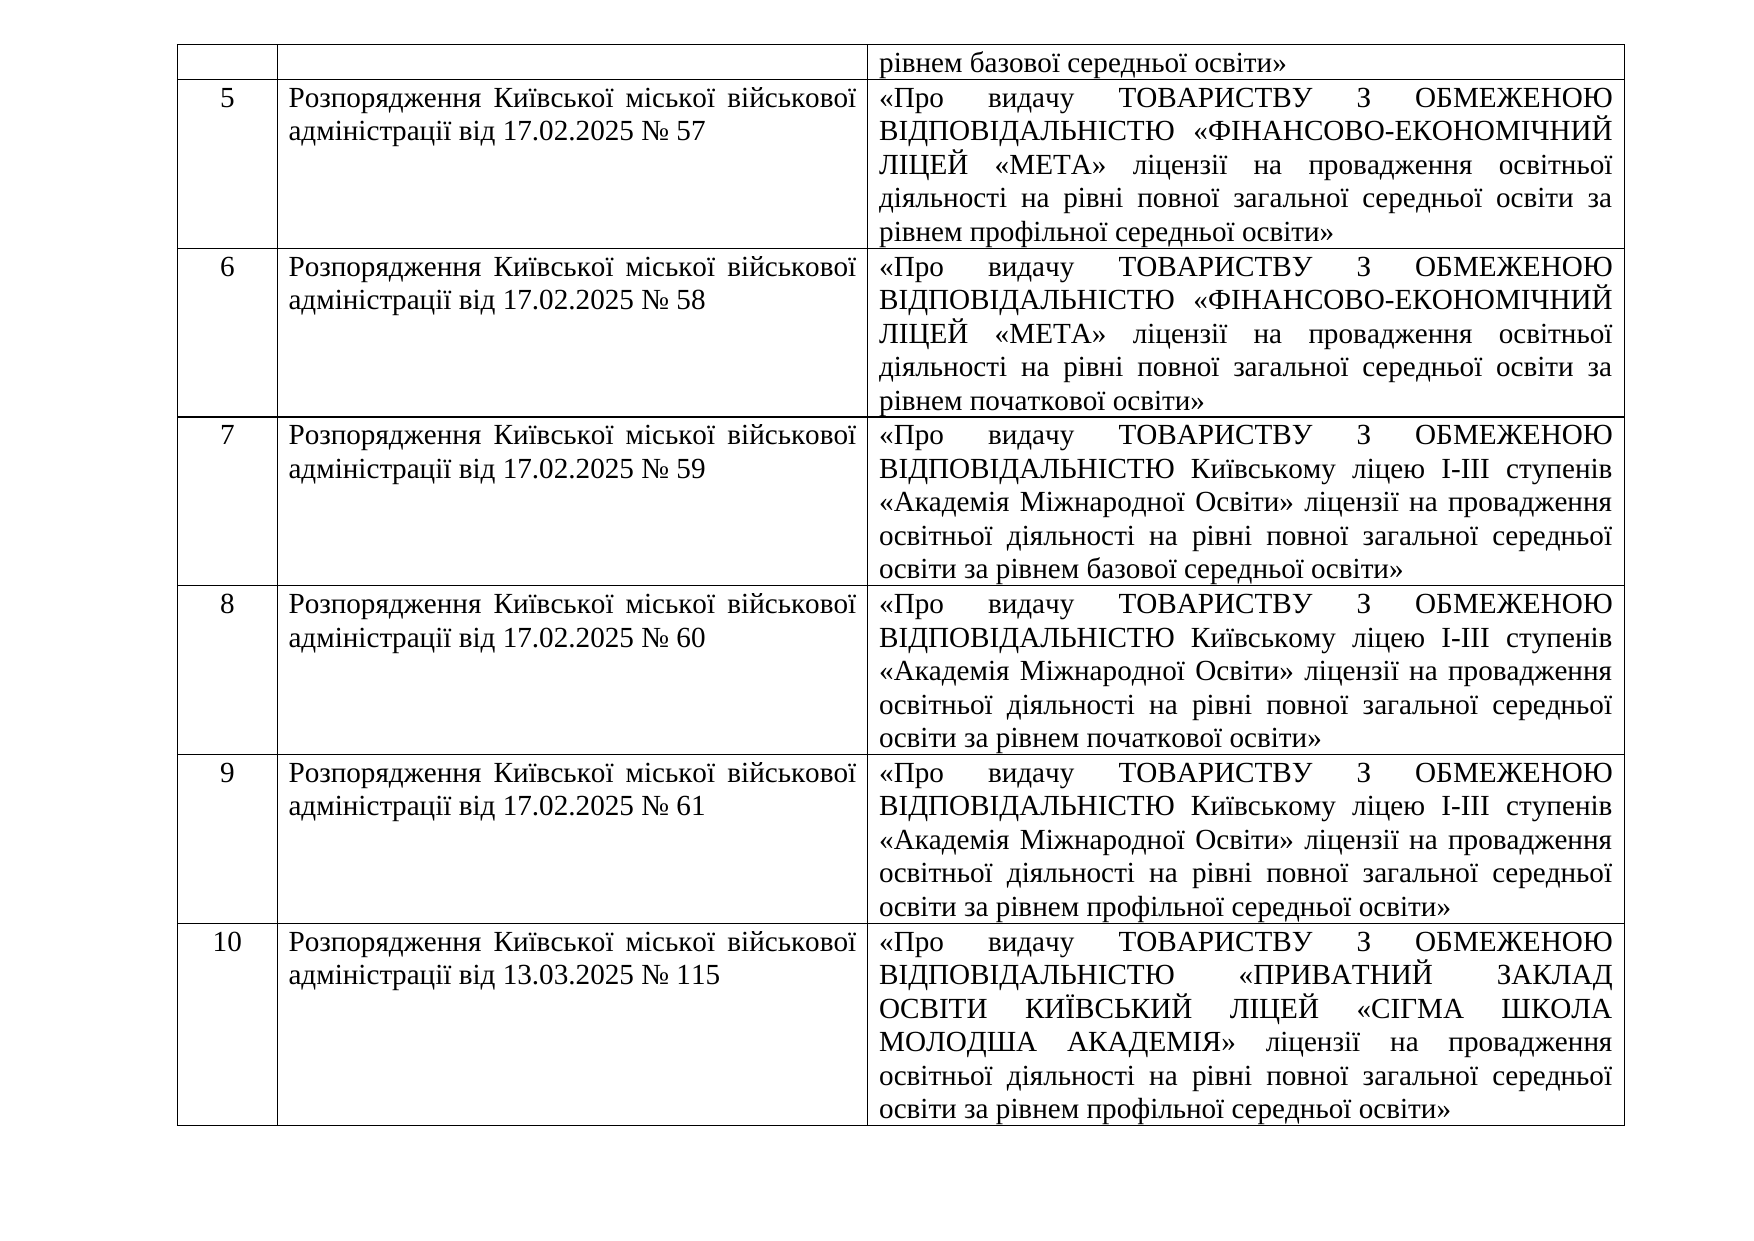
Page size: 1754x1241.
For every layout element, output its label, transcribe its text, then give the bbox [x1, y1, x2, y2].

table_cell Розпорядження Київської міської військової адміністрації від 17.02.2025 № 61 [278, 755, 867, 923]
table_cell 9 [178, 755, 277, 923]
table_cell Розпорядження Київської міської військової адміністрації від 13.03.2025 № 115 [278, 924, 867, 1125]
table_cell Розпорядження Київської міської військової адміністрації від 17.02.2025 № 57 [278, 80, 867, 248]
table_cell «Про видачу ТОВАРИСТВУ З ОБМЕЖЕНОЮ ВІДПОВІДАЛЬНІСТЮ Київському ліцею І-ІІІ ступенів «Академія Міжнародної Освіти» ліцензії на провадження освітньої діяльності на рівні повної загальної середньої освіти за рівнем профільної середньої освіти» [868, 755, 1624, 923]
table_cell «Про видачу ТОВАРИСТВУ З ОБМЕЖЕНОЮ ВІДПОВІДАЛЬНІСТЮ «ФІНАНСОВО-ЕКОНОМІЧНИЙ ЛІЦЕЙ «МЕТА» ліцензії на провадження освітньої діяльності на рівні повної загальної середньої освіти за рівнем початкової освіти» [868, 249, 1624, 416]
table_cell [278, 45, 867, 79]
table_cell Розпорядження Київської міської військової адміністрації від 17.02.2025 № 58 [278, 249, 867, 416]
table_cell 4 [178, 45, 277, 79]
table_cell 10 [178, 924, 277, 1125]
table_cell 7 [178, 418, 277, 585]
table_cell «Про видачу ТОВАРИСТВУ З ОБМЕЖЕНОЮ ВІДПОВІДАЛЬНІСТЮ Київському ліцею І-ІІІ ступенів «Академія Міжнародної Освіти» ліцензії на провадження освітньої діяльності на рівні повної загальної середньої освіти за рівнем базової середньої освіти» [868, 418, 1624, 585]
table_cell 5 [178, 80, 277, 248]
table_cell 6 [178, 249, 277, 416]
table_cell Розпорядження Київської міської військової адміністрації від 17.02.2025 № 59 [278, 418, 867, 585]
table_cell «Про видачу ТОВАРИСТВУ З ОБМЕЖЕНОЮ ВІДПОВІДАЛЬНІСТЮ Київському ліцею І-ІІІ ступенів «Академія Міжнародної Освіти» ліцензії на провадження освітньої діяльності на рівні повної загальної середньої освіти за рівнем початкової освіти» [868, 586, 1624, 754]
table_cell «Про видачу ТОВАРИСТВУ З ОБМЕЖЕНОЮ ВІДПОВІДАЛЬНІСТЮ «ПРИВАТНИЙ ЗАКЛАД ОСВІТИ КИЇВСЬКИЙ ЛІЦЕЙ «СІГМА ШКОЛА МОЛОДША АКАДЕМІЯ» ліцензії на провадження освітньої діяльності на рівні повної загальної середньої освіти за рівнем профільної середньої освіти» [868, 924, 1624, 1125]
table_cell «Про видачу ТОВАРИСТВУ З ОБМЕЖЕНОЮ ВІДПОВІДАЛЬНІСТЮ «ФІНАНСОВО-ЕКОНОМІЧНИЙ ЛІЦЕЙ «МЕТА» ліцензії на провадження освітньої діяльності на рівні повної загальної середньої освіти за рівнем профільної середньої освіти» [868, 80, 1624, 248]
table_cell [868, 45, 1624, 79]
table_cell 8 [178, 586, 277, 754]
table_cell Розпорядження Київської міської військової адміністрації від 17.02.2025 № 60 [278, 586, 867, 754]
